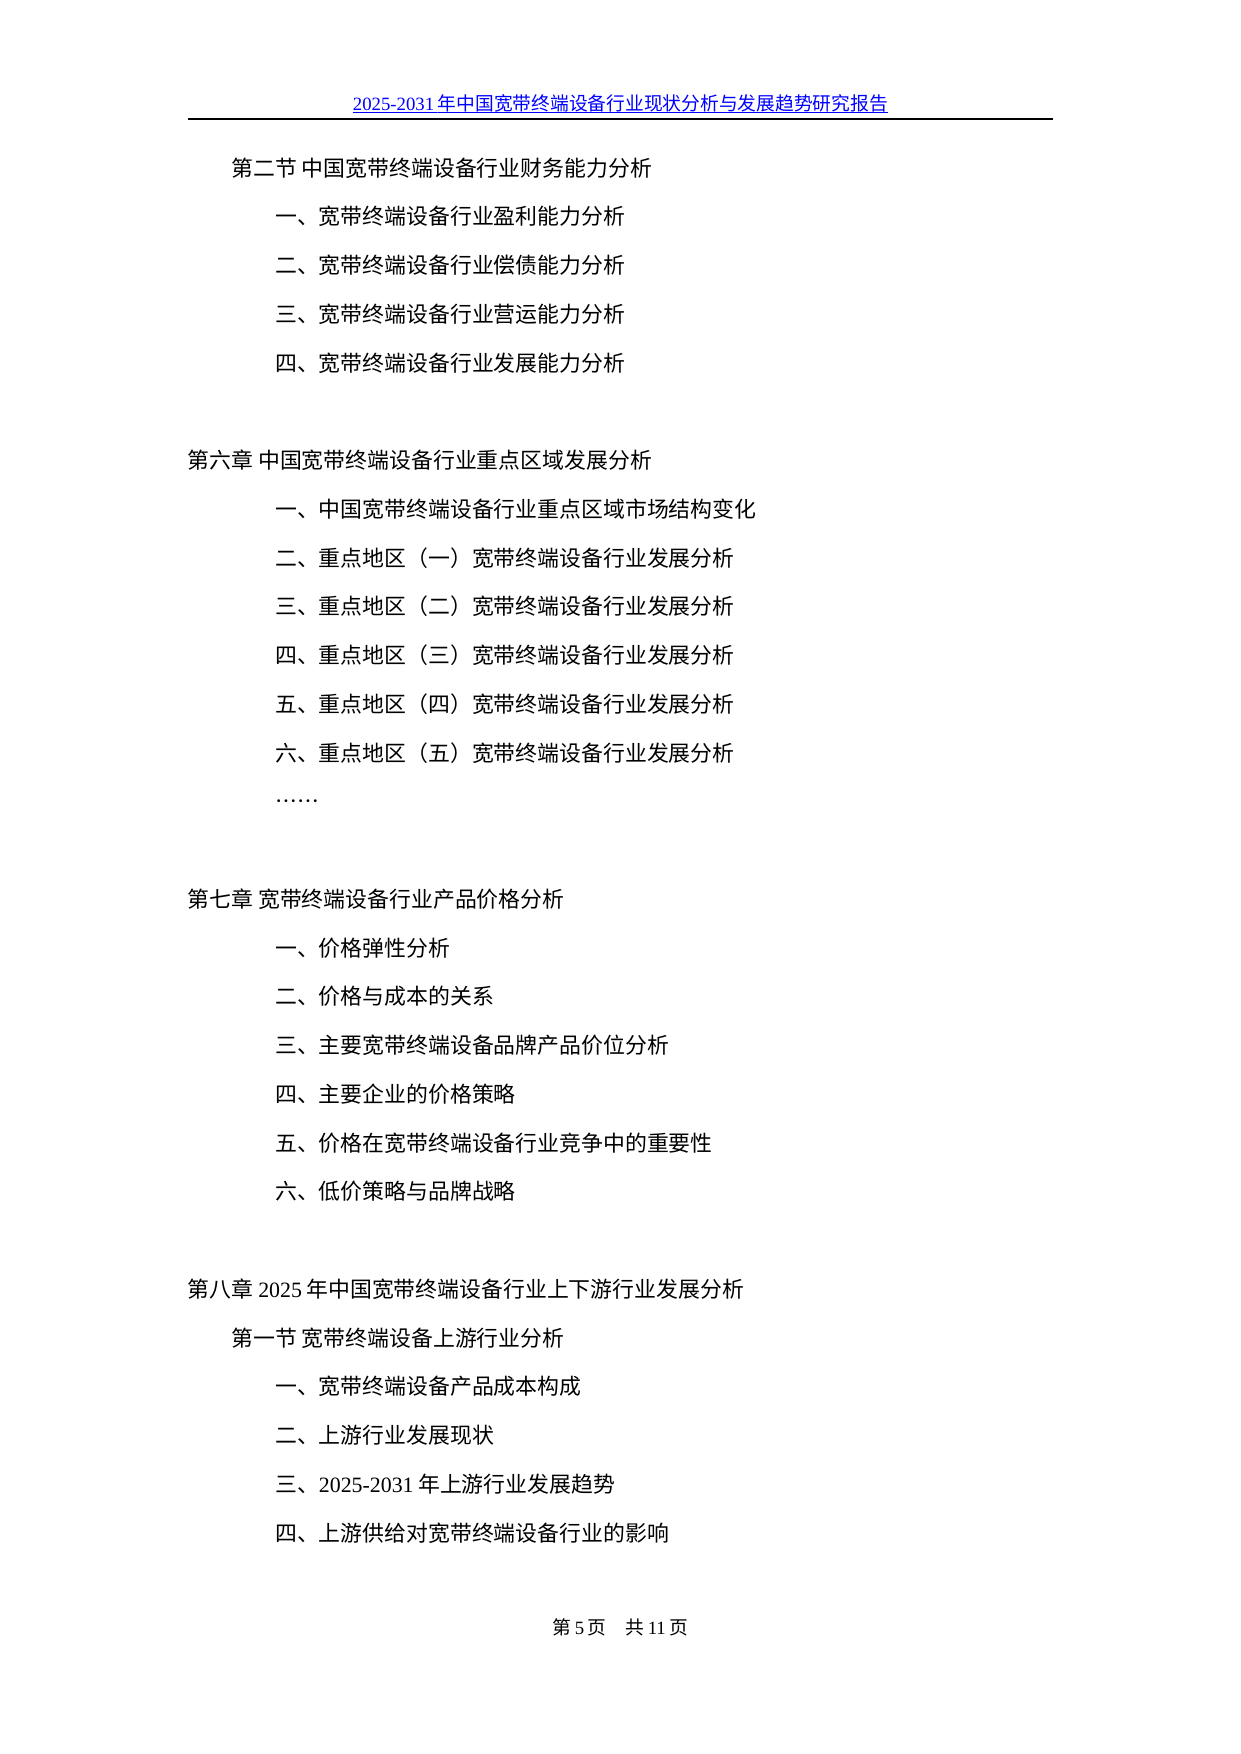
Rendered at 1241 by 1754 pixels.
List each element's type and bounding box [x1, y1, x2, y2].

text [187, 150, 1053, 1548]
